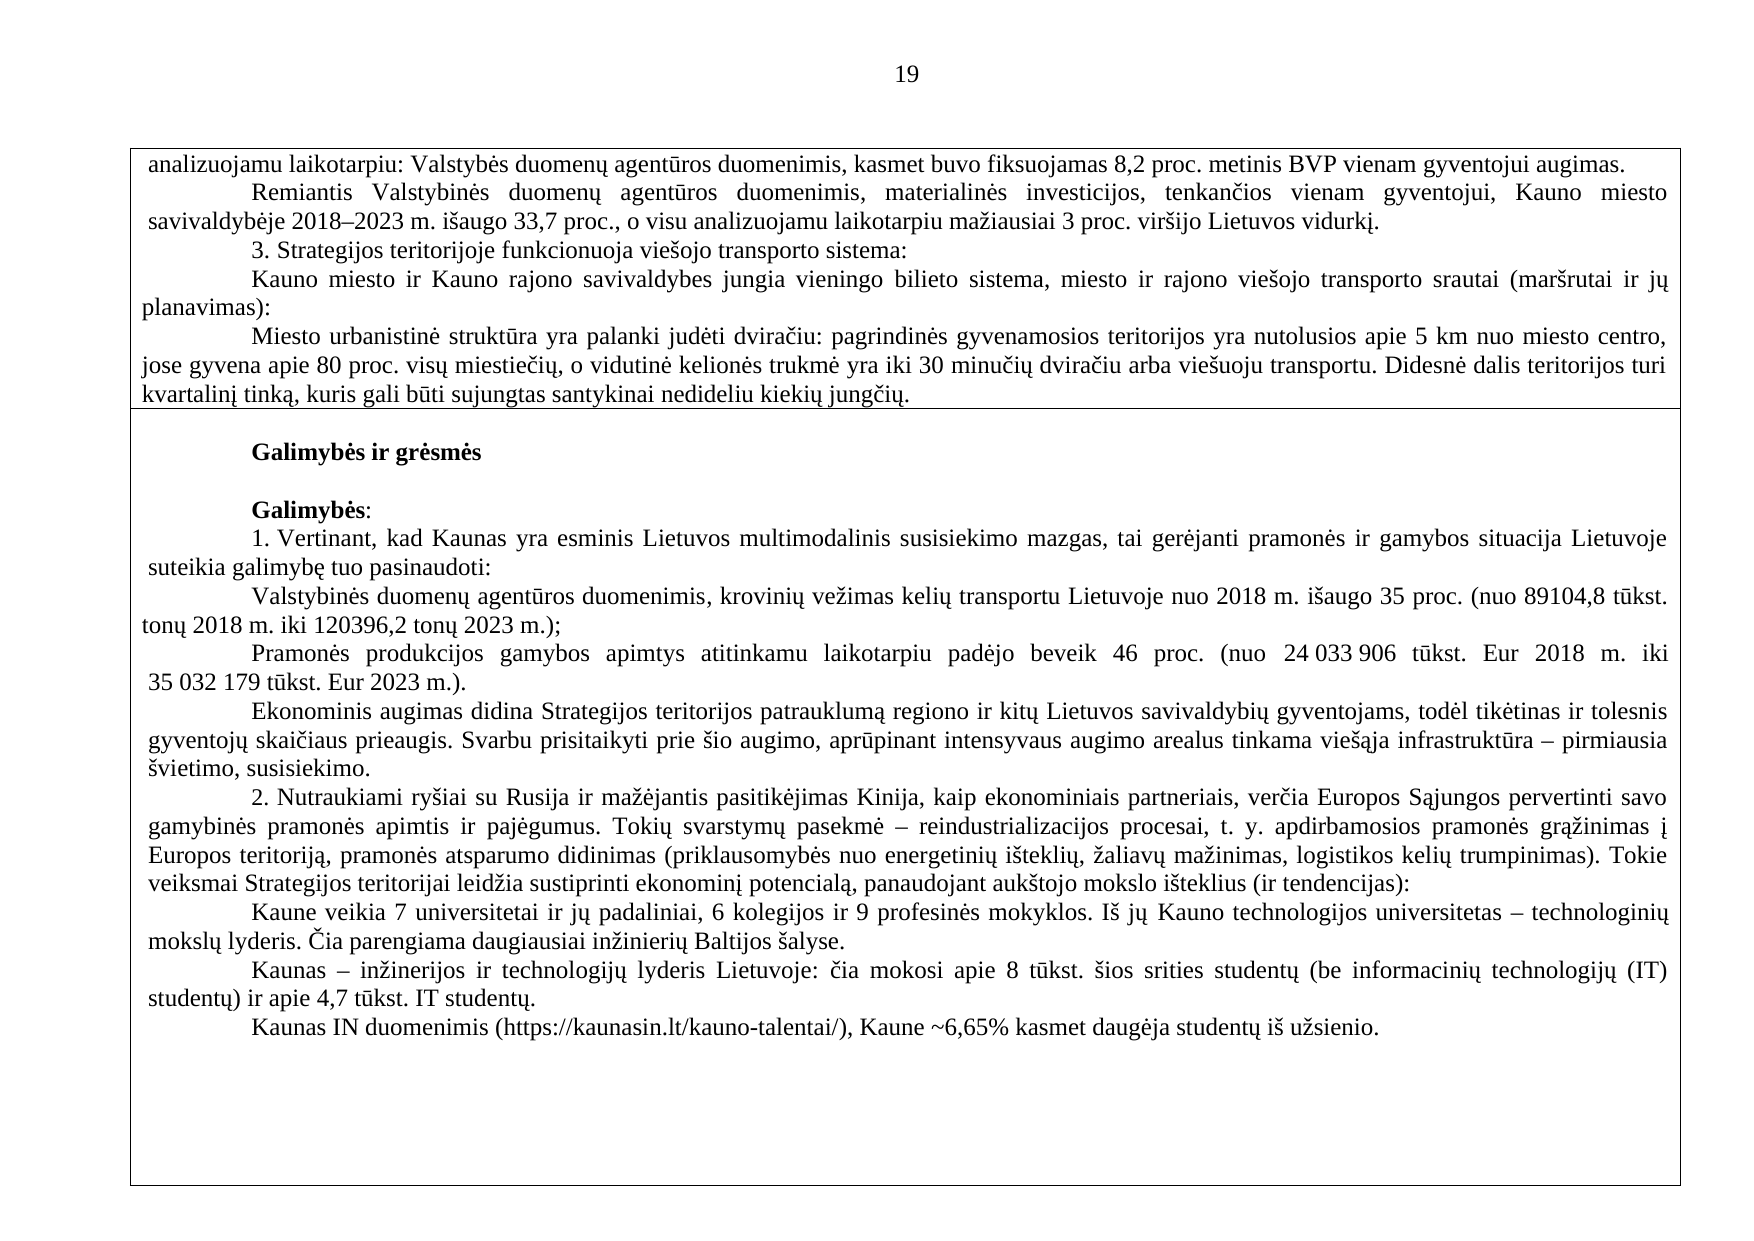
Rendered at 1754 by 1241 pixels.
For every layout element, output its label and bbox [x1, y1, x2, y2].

table_header [131, 149, 1680, 407]
table_cell [131, 409, 1680, 1185]
